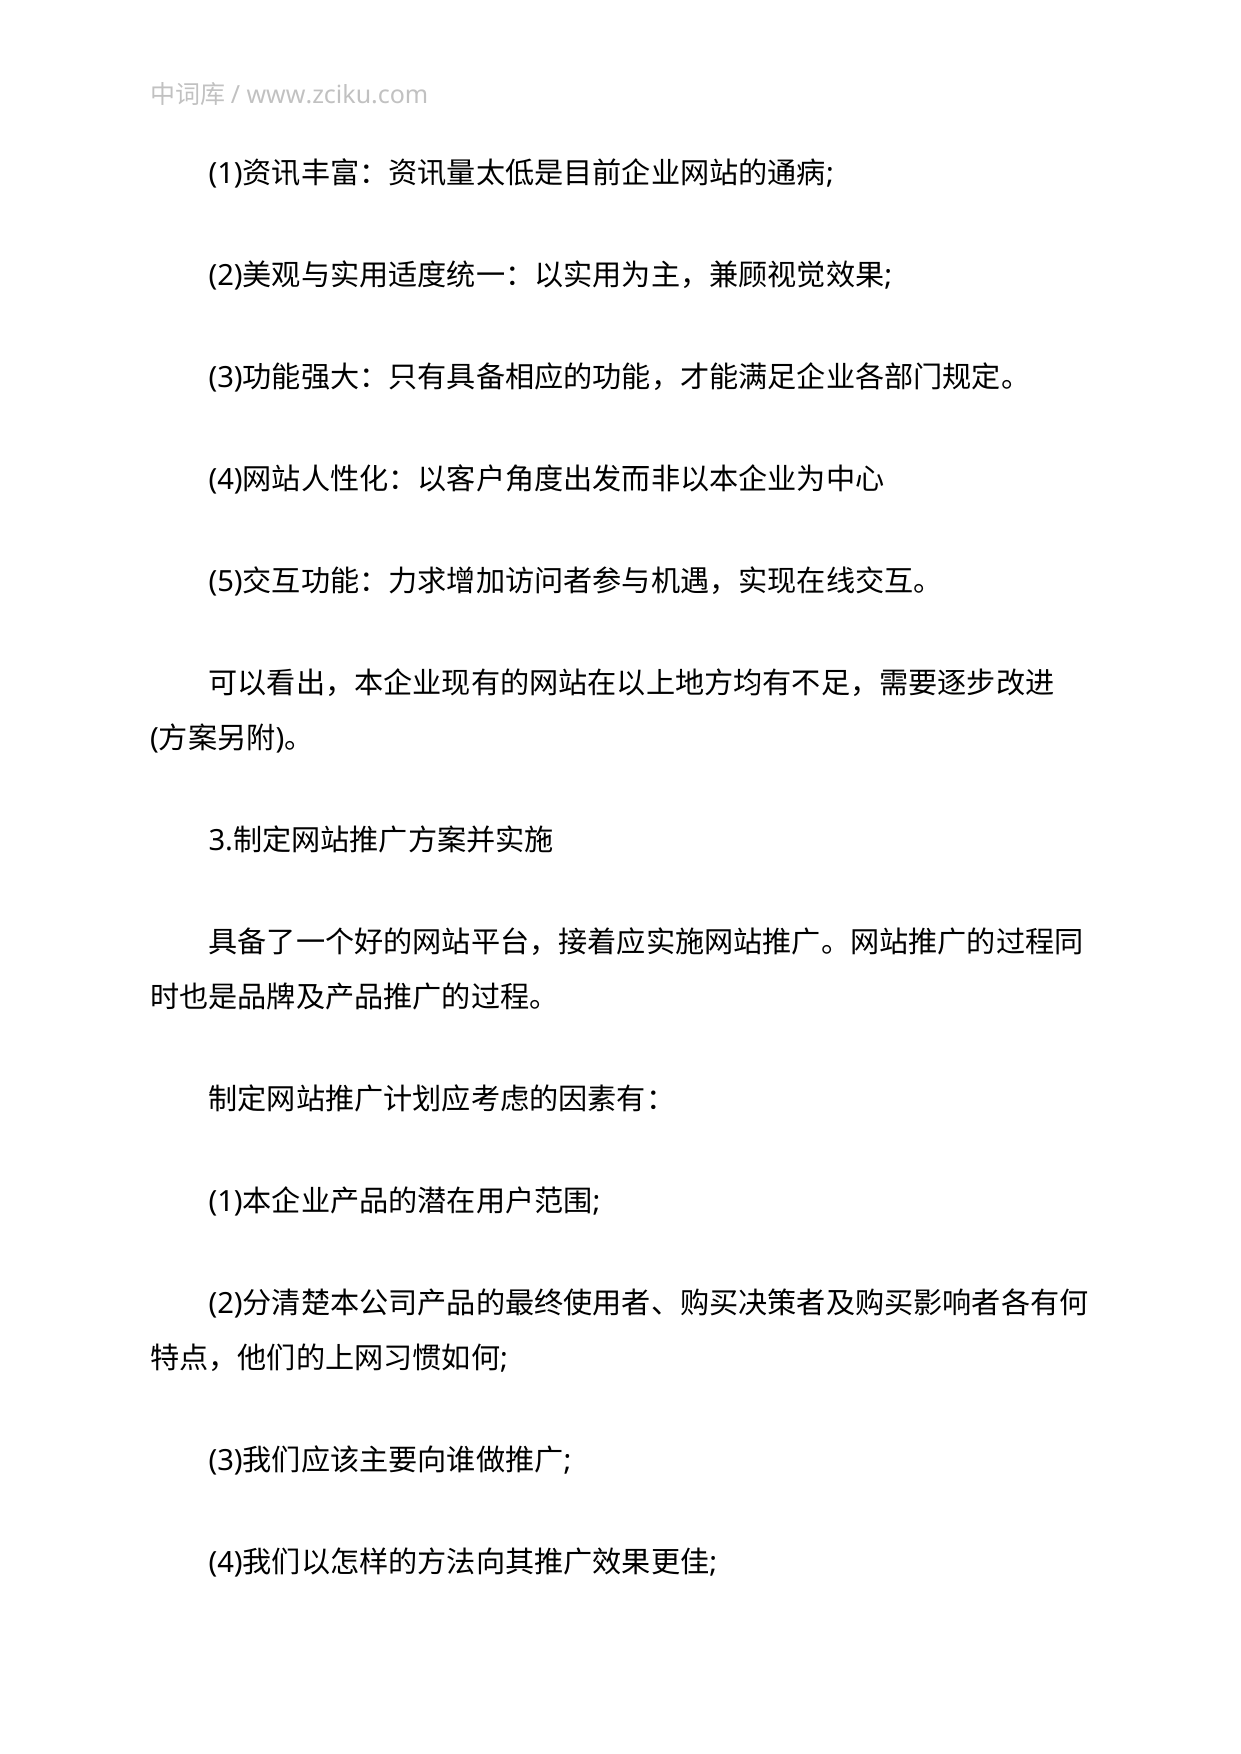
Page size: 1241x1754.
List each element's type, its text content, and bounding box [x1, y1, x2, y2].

text (3)我们应该主要向谁做推广; [150, 1436, 1090, 1478]
text (4)我们以怎样的方法向其推广效果更佳; [150, 1538, 1090, 1581]
text (1)资讯丰富：资讯量太低是目前企业网站的通病; [150, 150, 1090, 192]
text 具备了一个好的网站平台，接着应实施网站推广。网站推广的过程同时也是品牌及产品推广的过程。 [150, 919, 1090, 1016]
text (2)美观与实用适度统一：以实用为主，兼顾视觉效果; [150, 252, 1090, 294]
text (2)分清楚本公司产品的最终使用者、购买决策者及购买影响者各有何特点，他们的上网习惯如何; [150, 1279, 1090, 1377]
text (1)本企业产品的潜在用户范围; [150, 1177, 1090, 1219]
text (5)交互功能：力求增加访问者参与机遇，实现在线交互。 [150, 558, 1090, 600]
text 可以看出，本企业现有的网站在以上地方均有不足，需要逐步改进(方案另附)。 [150, 660, 1090, 757]
text (3)功能强大：只有具备相应的功能，才能满足企业各部门规定。 [150, 354, 1090, 396]
text (4)网站人性化：以客户角度出发而非以本企业为中心 [150, 456, 1090, 498]
text 制定网站推广计划应考虑的因素有： [150, 1075, 1090, 1118]
text 3.制定网站推广方案并实施 [150, 817, 1090, 859]
